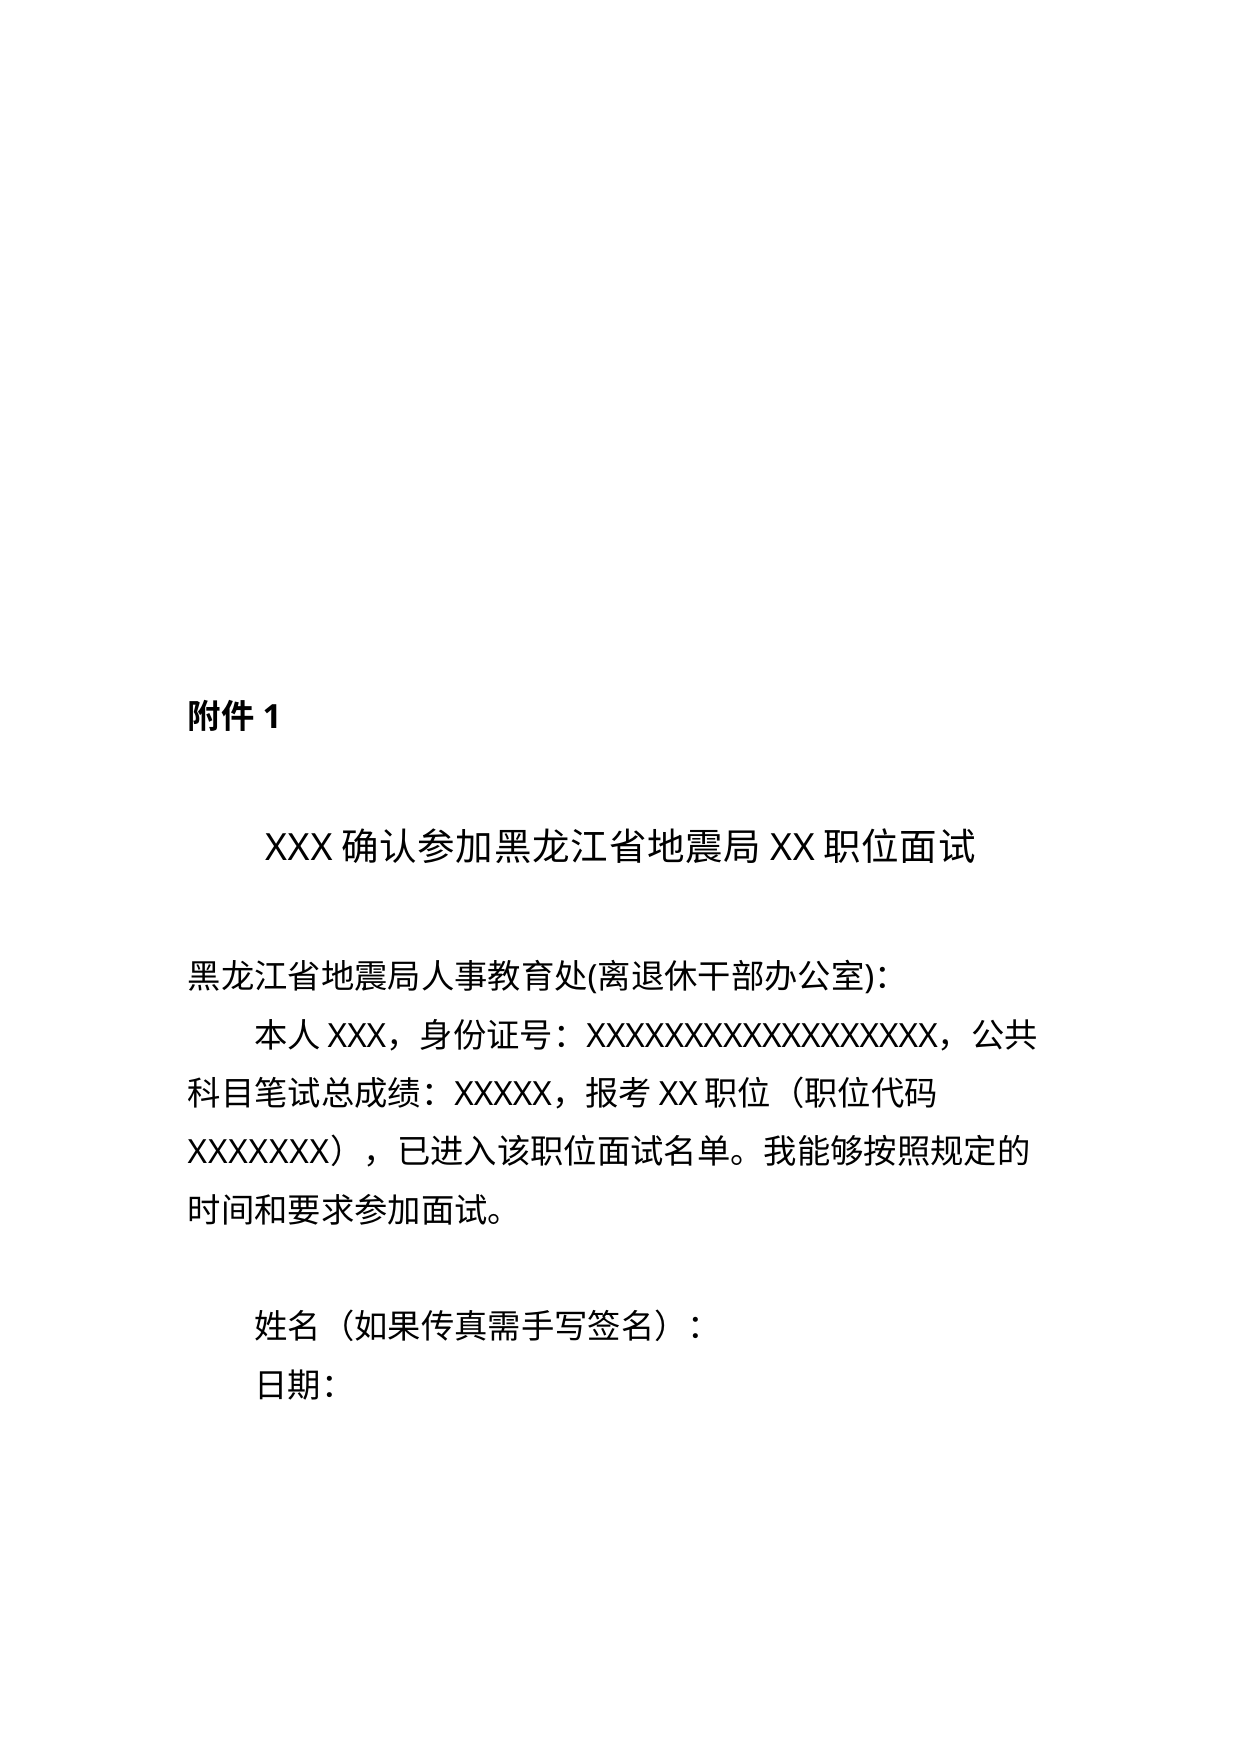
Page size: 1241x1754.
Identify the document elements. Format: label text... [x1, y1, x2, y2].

text XXX确认参加黑龙江省地震局XX职位面试 [187, 812, 1053, 877]
text 日期： [187, 1350, 1053, 1409]
text 附件1 [187, 682, 1053, 747]
text 本人XXX，身份证号：XXXXXXXXXXXXXXXXXX，公共科目笔试总成绩：XXXXX，报考XX职位（职位代码XXXXXXX），已进入该职位面试名单。我能够按照规定的时间和要求参加面试。 [187, 1000, 1053, 1234]
text 黑龙江省地震局人事教育处(离退休干部办公室)： [187, 942, 1053, 1000]
text 姓名（如果传真需手写签名）： [187, 1292, 1053, 1350]
